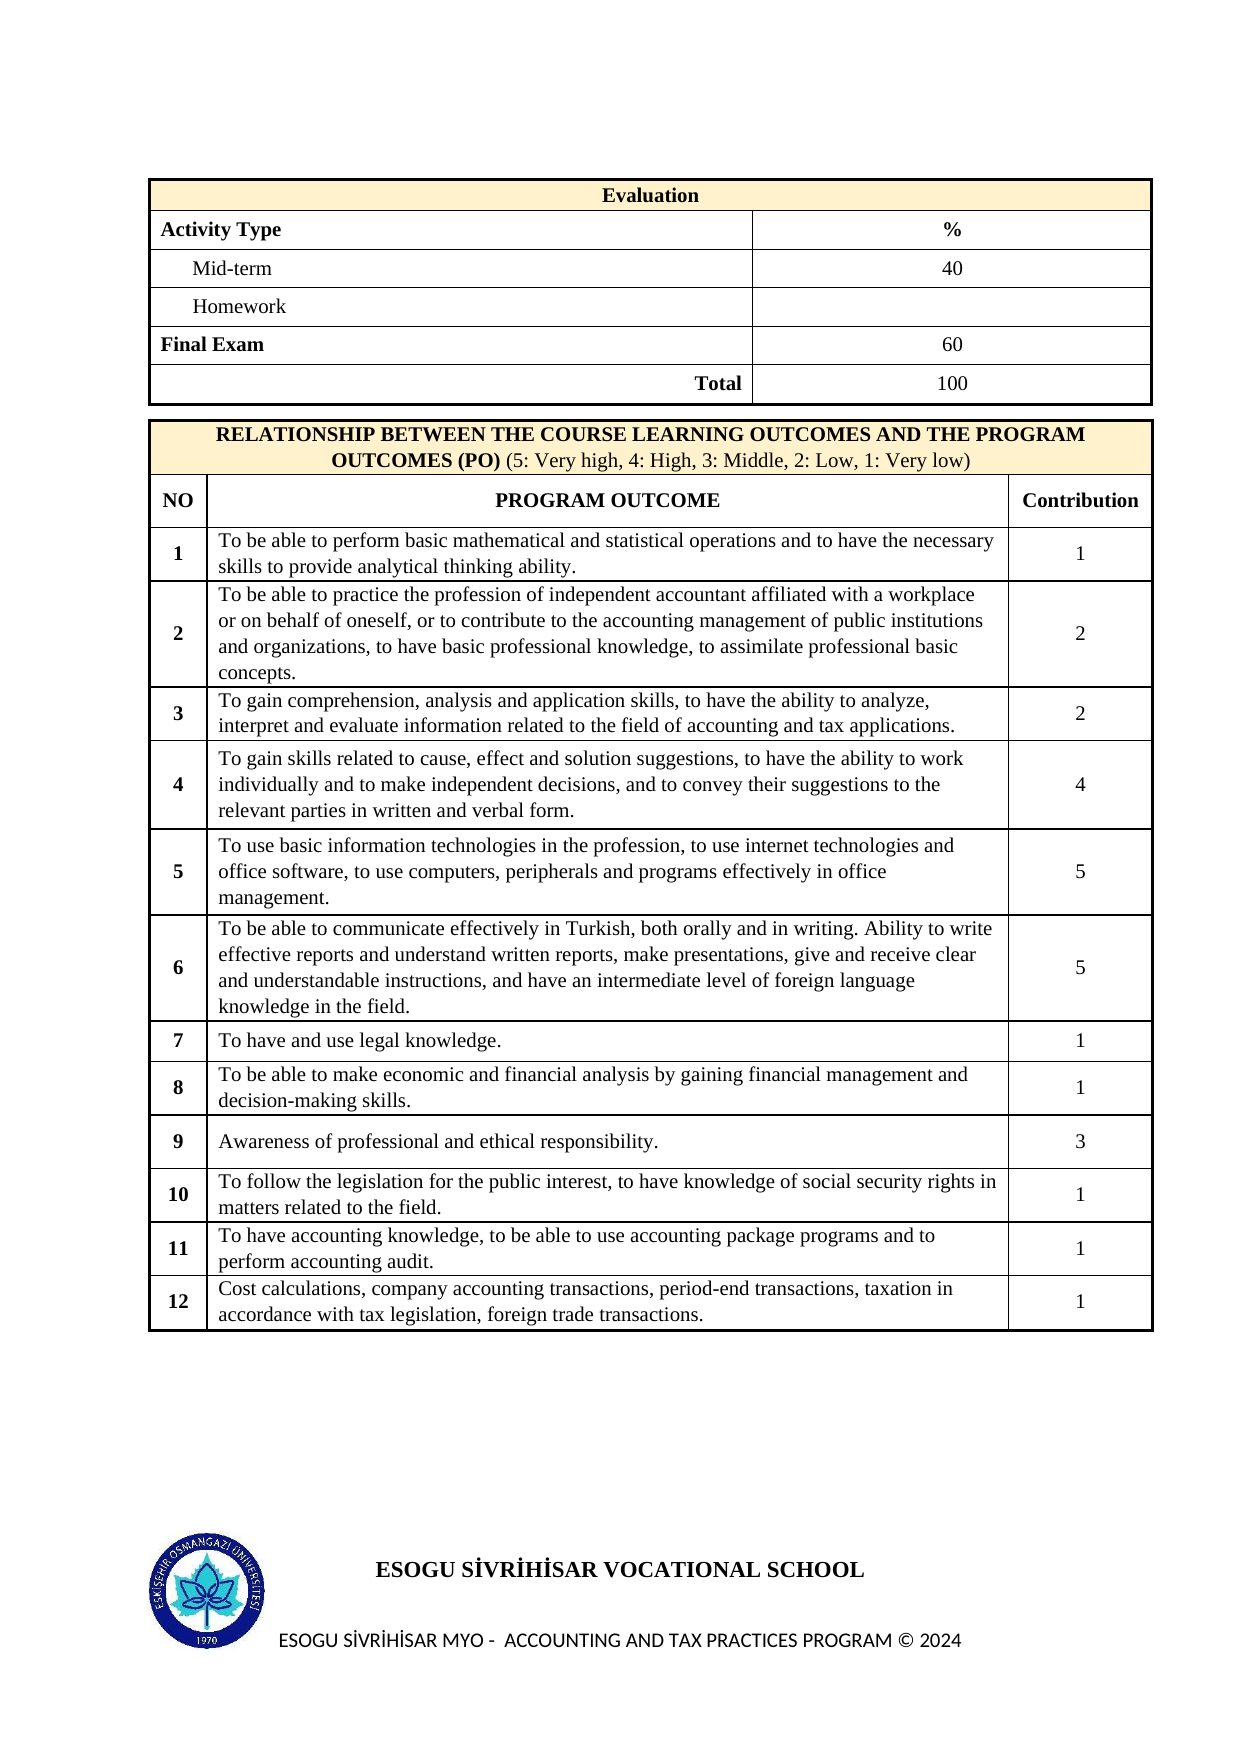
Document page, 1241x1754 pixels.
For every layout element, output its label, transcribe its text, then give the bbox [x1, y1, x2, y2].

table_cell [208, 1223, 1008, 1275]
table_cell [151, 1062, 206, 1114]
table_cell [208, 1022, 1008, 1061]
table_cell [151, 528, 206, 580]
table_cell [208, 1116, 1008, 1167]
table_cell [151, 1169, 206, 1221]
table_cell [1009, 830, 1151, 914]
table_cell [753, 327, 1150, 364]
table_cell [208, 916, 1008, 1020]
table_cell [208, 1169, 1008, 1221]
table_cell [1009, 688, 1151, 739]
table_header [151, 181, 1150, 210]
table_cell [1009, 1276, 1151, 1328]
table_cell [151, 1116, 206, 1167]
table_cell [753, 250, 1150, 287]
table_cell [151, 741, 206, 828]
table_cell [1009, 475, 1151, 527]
text ESOGU SİVRİHİSAR VOCATIONAL SCHOOL [266, 1556, 1093, 1583]
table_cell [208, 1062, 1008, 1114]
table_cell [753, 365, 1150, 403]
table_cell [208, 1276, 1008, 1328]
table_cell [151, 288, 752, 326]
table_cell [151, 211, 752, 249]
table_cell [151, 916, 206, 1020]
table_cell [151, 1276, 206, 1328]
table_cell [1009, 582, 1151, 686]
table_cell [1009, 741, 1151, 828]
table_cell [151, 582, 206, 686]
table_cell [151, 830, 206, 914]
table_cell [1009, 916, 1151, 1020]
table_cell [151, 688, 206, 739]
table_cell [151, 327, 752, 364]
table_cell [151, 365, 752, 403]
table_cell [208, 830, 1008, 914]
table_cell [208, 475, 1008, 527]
picture [147, 1531, 266, 1650]
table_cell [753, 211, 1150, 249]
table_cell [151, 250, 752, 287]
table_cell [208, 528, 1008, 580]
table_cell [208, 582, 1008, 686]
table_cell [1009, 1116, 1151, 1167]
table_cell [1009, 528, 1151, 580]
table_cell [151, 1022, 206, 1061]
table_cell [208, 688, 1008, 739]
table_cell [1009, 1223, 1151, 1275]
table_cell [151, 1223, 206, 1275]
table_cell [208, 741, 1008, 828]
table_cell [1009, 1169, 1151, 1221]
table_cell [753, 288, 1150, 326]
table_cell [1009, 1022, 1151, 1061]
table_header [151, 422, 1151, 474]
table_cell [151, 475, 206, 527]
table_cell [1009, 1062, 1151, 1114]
